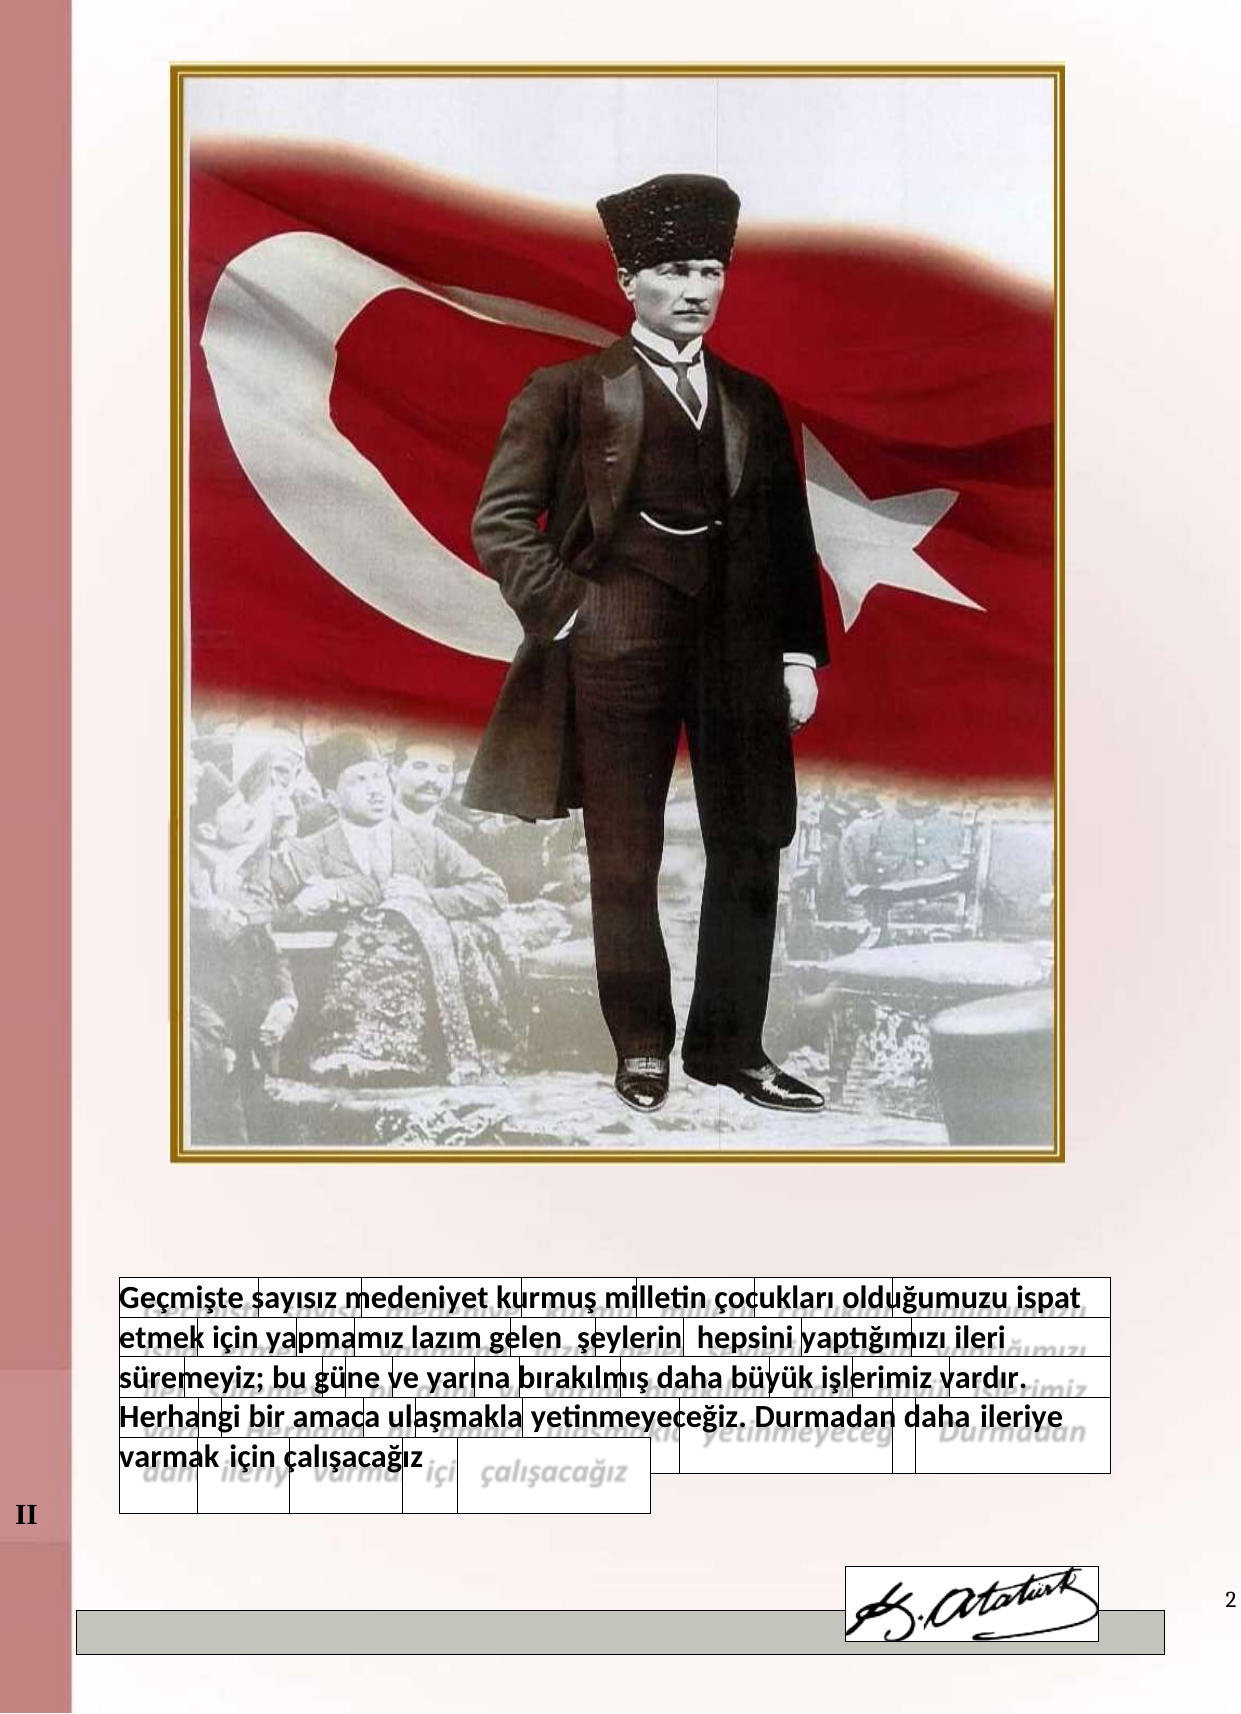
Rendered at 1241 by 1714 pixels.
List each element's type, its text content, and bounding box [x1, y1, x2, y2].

picture [0, 0, 1241, 1713]
subtitle II [15, 1497, 1236, 1531]
